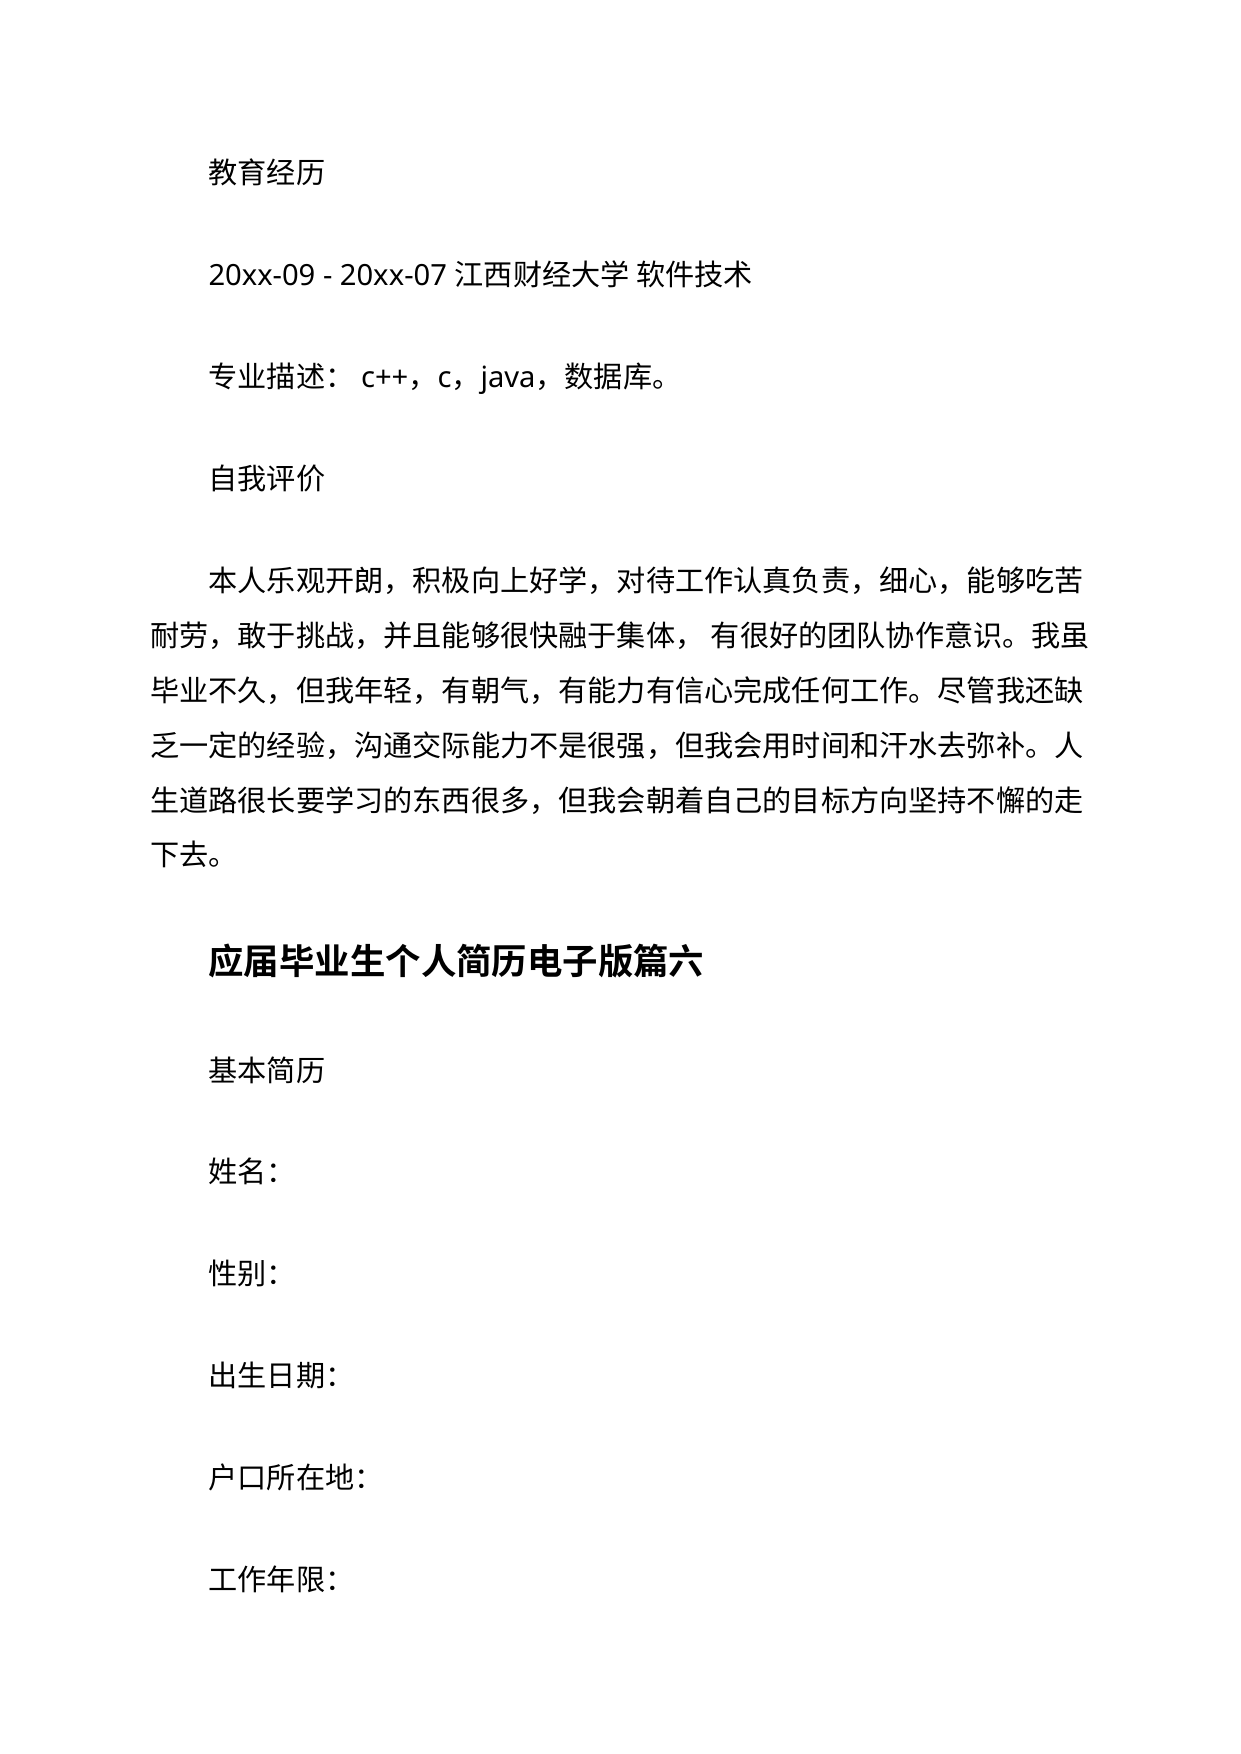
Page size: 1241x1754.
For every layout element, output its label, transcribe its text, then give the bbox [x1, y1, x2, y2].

text 本人乐观开朗，积极向上好学，对待工作认真负责，细心，能够吃苦耐劳，敢于挑战，并且能够很快融于集体， 有很好的团队协作意识。我虽毕业不久，但我年轻，有朝气，有能力有信心完成任何工作。尽管我还缺乏一定的经验，沟通交际能力不是很强，但我会用时间和汗水去弥补。人生道路很长要学习的东西很多，但我会朝着自己的目标方向坚持不懈的走下去。 [150, 557, 1090, 874]
text 专业描述： c++，c，java，数据库。 [150, 354, 1090, 396]
text 应届毕业生个人简历电子版篇六 [150, 934, 1090, 985]
text 20xx-09 - 20xx-07 江西财经大学 软件技术 [150, 252, 1090, 294]
text 出生日期： [150, 1352, 1090, 1395]
text 工作年限： [150, 1556, 1090, 1598]
text 性别： [150, 1251, 1090, 1293]
text 自我评价 [150, 456, 1090, 498]
text 教育经历 [150, 150, 1090, 192]
text 基本简历 [150, 1047, 1090, 1089]
text 姓名： [150, 1149, 1090, 1191]
text 户口所在地： [150, 1454, 1090, 1497]
